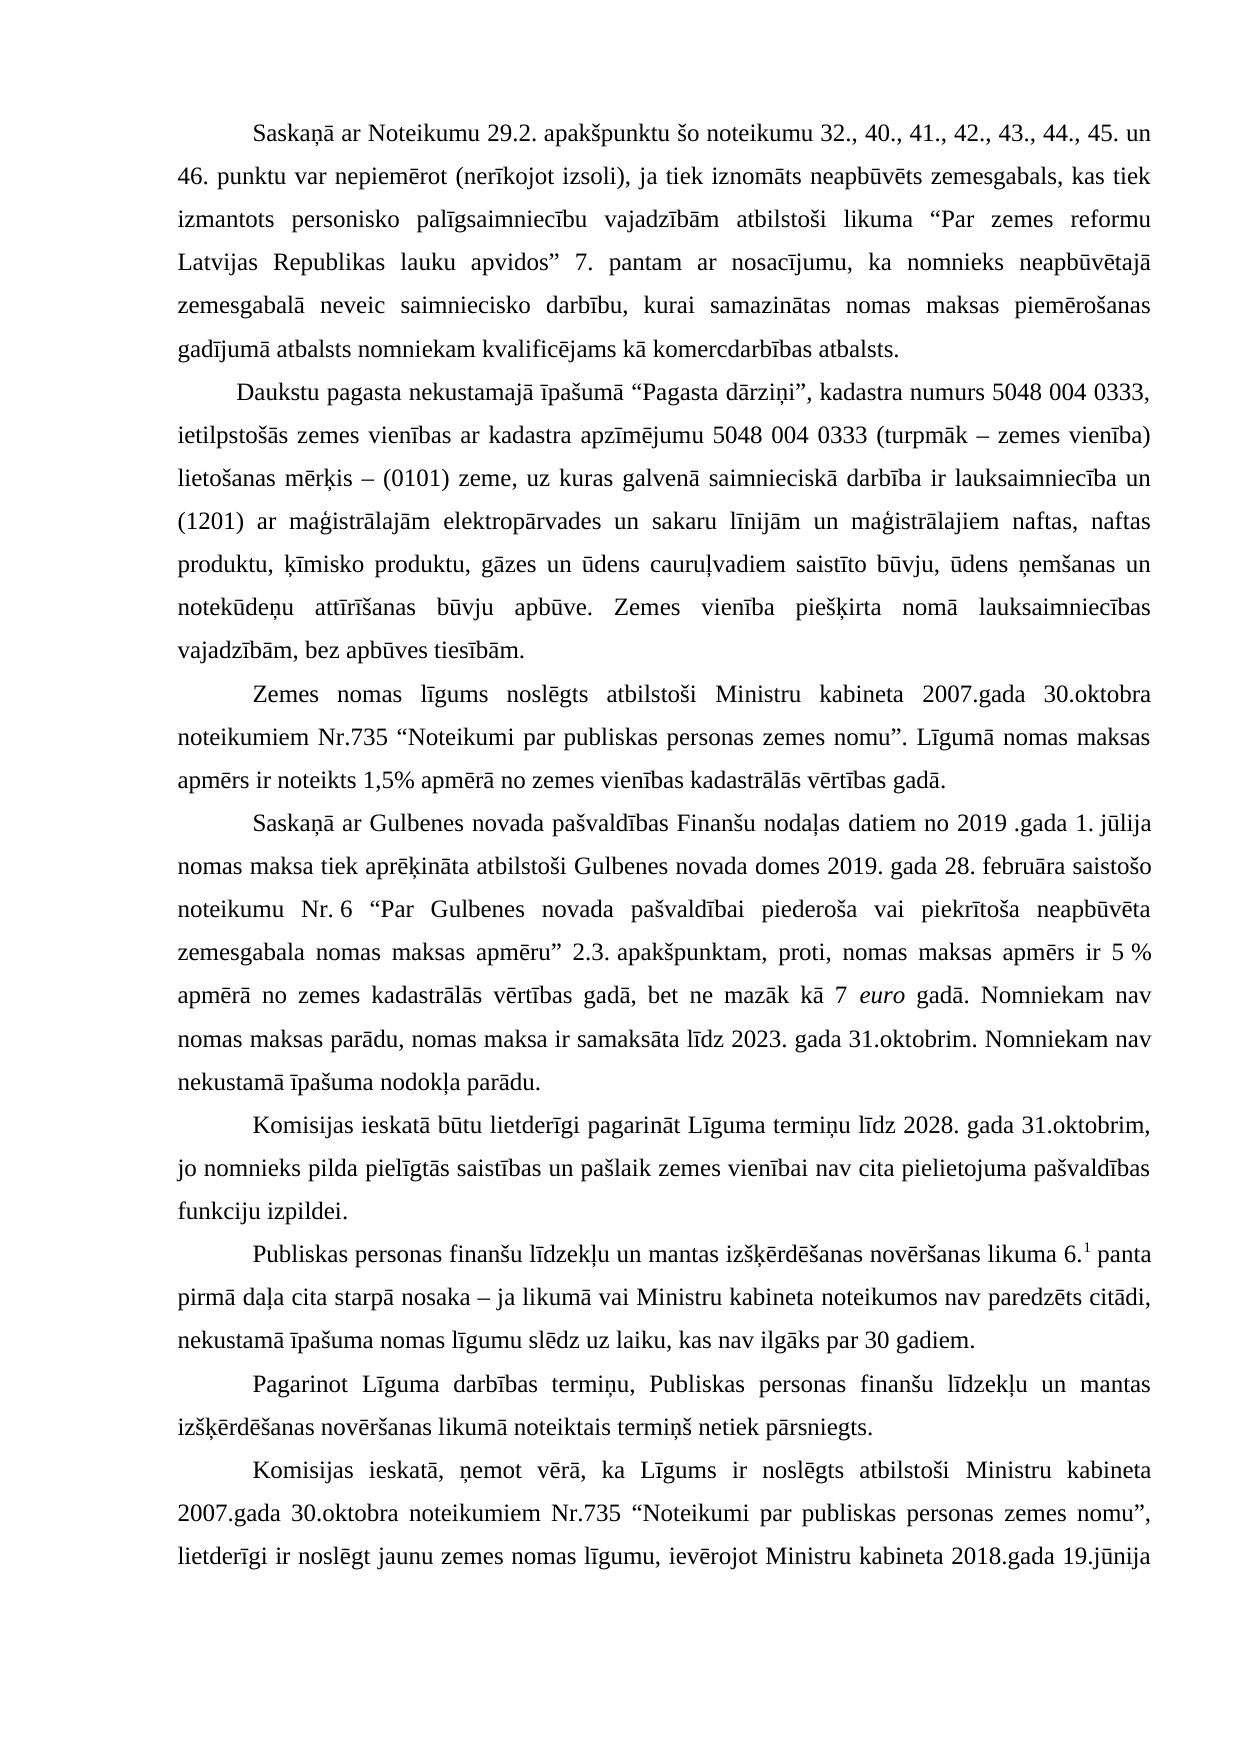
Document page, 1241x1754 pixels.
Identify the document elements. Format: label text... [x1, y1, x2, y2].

text Komisijas ieskatā būtu lietderīgi pagarināt Līguma termiņu līdz 2028. gada 31.oktobrim, jo nomnieks pilda pielīgtās saistības un pašlaik zemes vienībai nav cita pielietojuma pašvaldības funkciju izpildei. [177, 1110, 1152, 1225]
text Saskaņā ar Noteikumu 29.2. apakšpunktu šo noteikumu 32., 40., 41., 42., 43., 44., 45. un 46. punktu var nepiemērot (nerīkojot izsoli), ja tiek iznomāts neapbūvēts zemesgabals, kas tiek izmantots personisko palīgsaimniecību vajadzībām atbilstoši likuma “Par zemes reformu Latvijas Republikas lauku apvidos” 7. pantam ar nosacījumu, ka nomnieks neapbūvētajā zemesgabalā neveic saimniecisko darbību, kurai samazinātas nomas maksas piemērošanas gadījumā atbalsts nomniekam kvalificējams kā komercdarbības atbalsts. [177, 118, 1152, 362]
text Pagarinot Līguma darbības termiņu, Publiskas personas finanšu līdzekļu un mantas izšķērdēšanas novēršanas likumā noteiktais termiņš netiek pārsniegts. [177, 1369, 1152, 1441]
text Zemes nomas līgums noslēgts atbilstoši Ministru kabineta 2007.gada 30.oktobra noteikumiem Nr.735 “Noteikumi par publiskas personas zemes nomu”. Līgumā nomas maksas apmērs ir noteikts 1,5% apmērā no zemes vienības kadastrālās vērtības gadā. [177, 679, 1152, 794]
text Saskaņā ar Gulbenes novada pašvaldības Finanšu nodaļas datiem no 2019 .gada 1. jūlija nomas maksa tiek aprēķināta atbilstoši Gulbenes novada domes 2019. gada 28. februāra saistošo noteikumu Nr. 6 “Par Gulbenes novada pašvaldībai piederoša vai piekrītoša neapbūvēta zemesgabala nomas maksas apmēru” 2.3. apakšpunktam, proti, nomas maksas apmērs ir 5 % apmērā no zemes kadastrālās vērtības gadā, bet ne mazāk kā 7 euro gadā. Nomniekam nav nomas maksas parādu, nomas maksa ir samaksāta līdz 2023. gada 31.oktobrim. Nomniekam nav nekustamā īpašuma nodokļa parādu. [177, 808, 1152, 1096]
text Daukstu pagasta nekustamajā īpašumā “Pagasta dārziņi”, kadastra numurs 5048 004 0333, ietilpstošās zemes vienības ar kadastra apzīmējumu 5048 004 0333 (turpmāk – zemes vienība) lietošanas mērķis – (0101) zeme, uz kuras galvenā saimnieciskā darbība ir lauksaimniecība un (1201) ar maģistrālajām elektropārvades un sakaru līnijām un maģistrālajiem naftas, naftas produktu, ķīmisko produktu, gāzes un ūdens cauruļvadiem saistīto būvju, ūdens ņemšanas un notekūdeņu attīrīšanas būvju apbūve. Zemes vienība piešķirta nomā lauksaimniecības vajadzībām, bez apbūves tiesībām. [177, 377, 1152, 664]
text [177, 1455, 1152, 1570]
text Publiskas personas finanšu līdzekļu un mantas izšķērdēšanas novēršanas likuma 6.1 panta pirmā daļa cita starpā nosaka – ja likumā vai Ministru kabineta noteikumos nav paredzēts citādi, nekustamā īpašuma nomas līgumu slēdz uz laiku, kas nav ilgāks par 30 gadiem. [177, 1239, 1152, 1354]
